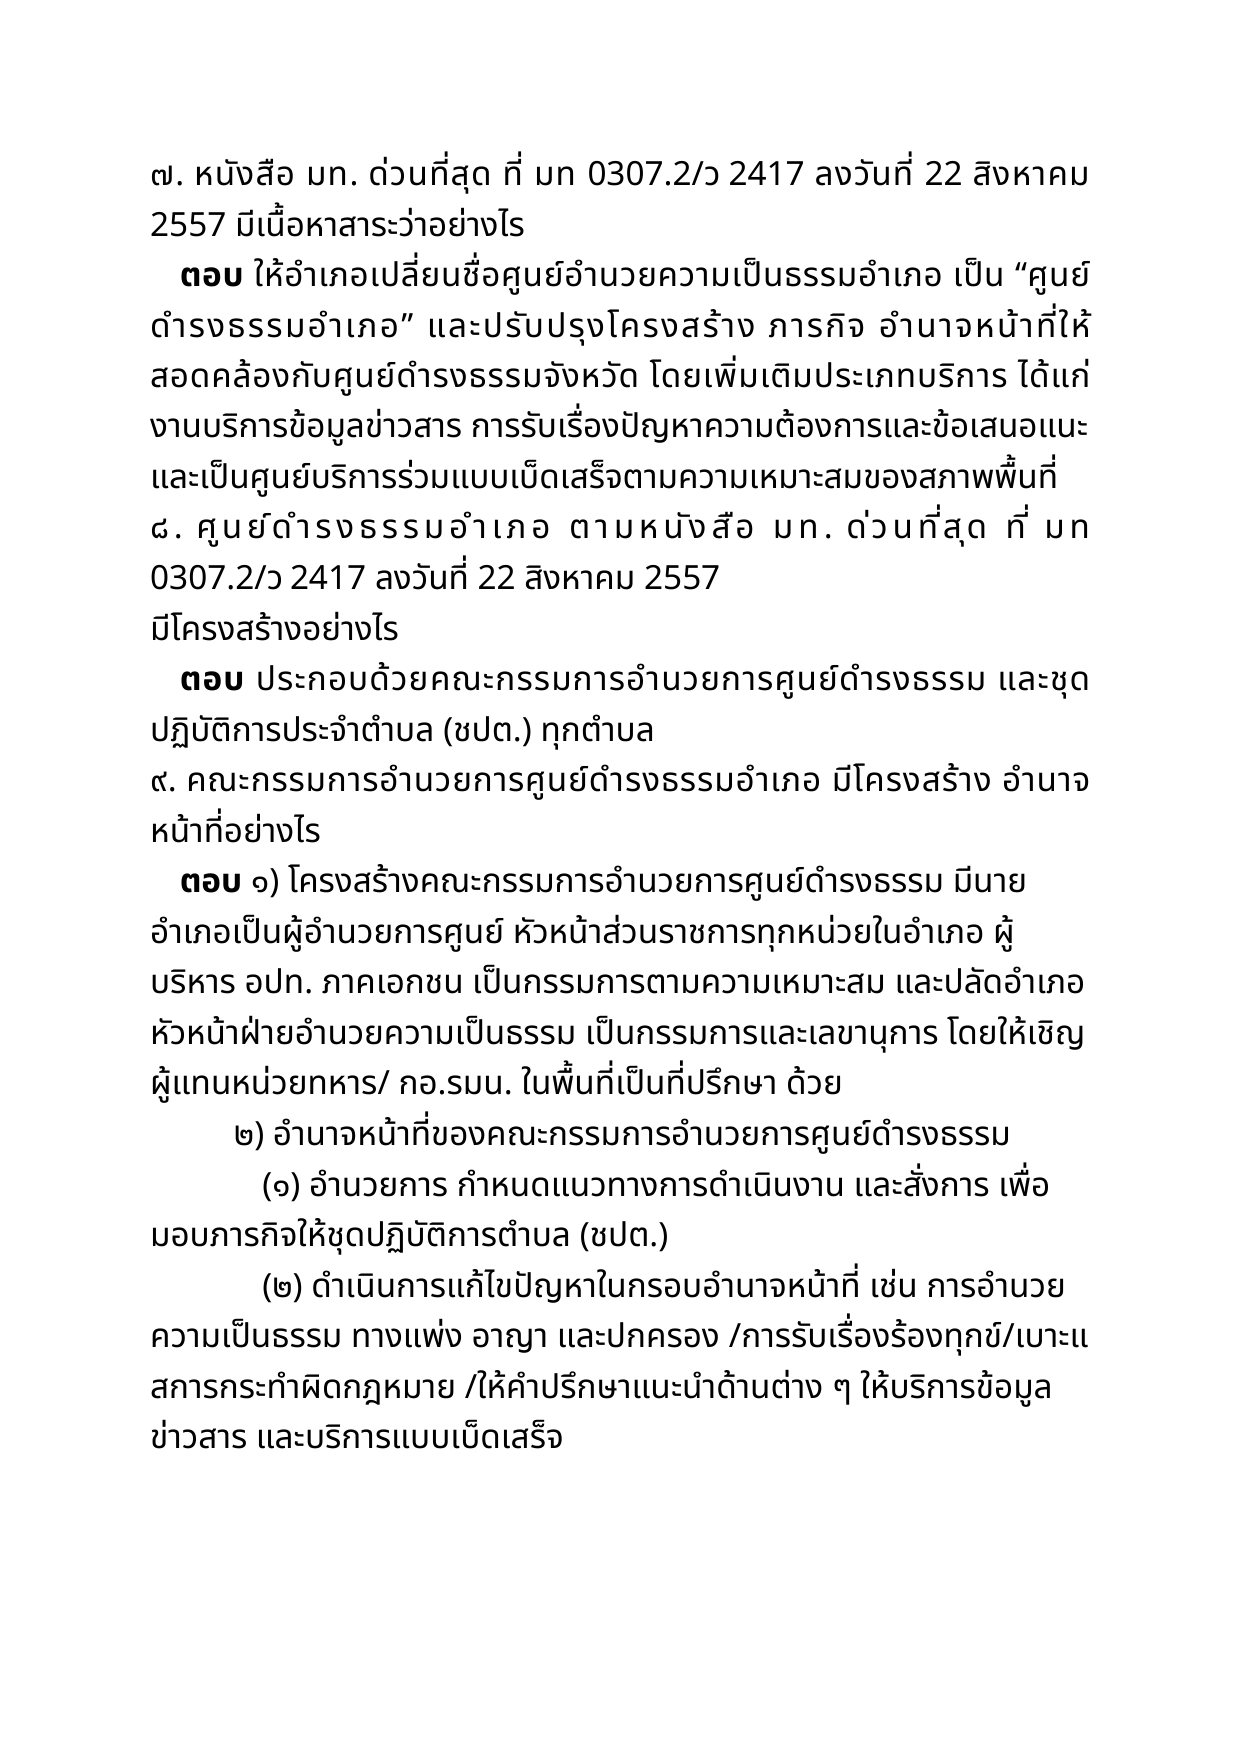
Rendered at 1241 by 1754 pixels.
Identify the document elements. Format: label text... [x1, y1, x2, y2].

text ๗. หนังสือ มท. ด่วนที่สุด ที่ มท 0307.2/ว2417 ลงวันที่ 22 สิงหาคม 2557 มีเนื้อหาสาระว่าอย่างไร [150, 150, 1090, 251]
text มีโครงสร้างอย่างไร [150, 604, 1090, 655]
text ตอบ ให้อำเภอเปลี่ยนชื่อศูนย์อำนวยความเป็นธรรมอำเภอ เป็น “ศูนย์ดำรงธรรมอำเภอ” และปรับปรุงโครงสร้าง ภารกิจ อำนาจหน้าที่ให้สอดคล้องกับศูนย์ดำรงธรรมจังหวัด โดยเพิ่มเติมประเภทบริการ ได้แก่ งานบริการข้อมูลข่าวสาร การรับเรื่องปัญหาความต้องการและข้อเสนอแนะ และเป็นศูนย์บริการร่วมแบบเบ็ดเสร็จตามความเหมาะสมของสภาพพื้นที่ [150, 251, 1090, 503]
text ๙. คณะกรรมการอำนวยการศูนย์ดำรงธรรมอำเภอ มีโครงสร้าง อำนาจหน้าที่อย่างไร [150, 756, 1090, 857]
text (๑) อำนวยการ กำหนดแนวทางการดำเนินงาน และสั่งการ เพื่อมอบภารกิจให้ชุดปฏิบัติการตำบล (ชปต.) [150, 1160, 1090, 1262]
text ตอบ ๑) โครงสร้างคณะกรรมการอำนวยการศูนย์ดำรงธรรม มีนายอำเภอเป็นผู้อำนวยการศูนย์ หัวหน้าส่วนราชการทุกหน่วยในอำเภอ ผู้บริหาร อปท. ภาคเอกชน เป็นกรรมการตามความเหมาะสม และปลัดอำเภอหัวหน้าฝ่ายอำนวยความเป็นธรรม เป็นกรรมการและเลขานุการ โดยให้เชิญผู้แทนหน่วยทหาร/ กอ.รมน. ในพื้นที่เป็นที่ปรึกษา ด้วย [150, 857, 1090, 1110]
text (๒) ดำเนินการแก้ไขปัญหาในกรอบอำนาจหน้าที่ เช่น การอำนวยความเป็นธรรม ทางแพ่ง อาญา และปกครอง /การรับเรื่องร้องทุกข์/เบาะแสการกระทำผิดกฎหมาย /ให้คำปรึกษาแนะนำด้านต่าง ๆ ให้บริการข้อมูลข่าวสาร และบริการแบบเบ็ดเสร็จ [150, 1262, 1090, 1464]
text ตอบ ประกอบด้วยคณะกรรมการอำนวยการศูนย์ดำรงธรรม และชุดปฏิบัติการประจำตำบล (ชปต.) ทุกตำบล [150, 655, 1090, 756]
text ๘. ศูนย์ดำรงธรรมอำเภอ ตามหนังสือ มท. ด่วนที่สุด ที่ มท 0307.2/ว2417 ลงวันที่ 22 สิงหาคม 2557 [150, 503, 1090, 604]
text ๒) อำนาจหน้าที่ของคณะกรรมการอำนวยการศูนย์ดำรงธรรม [150, 1110, 1090, 1160]
